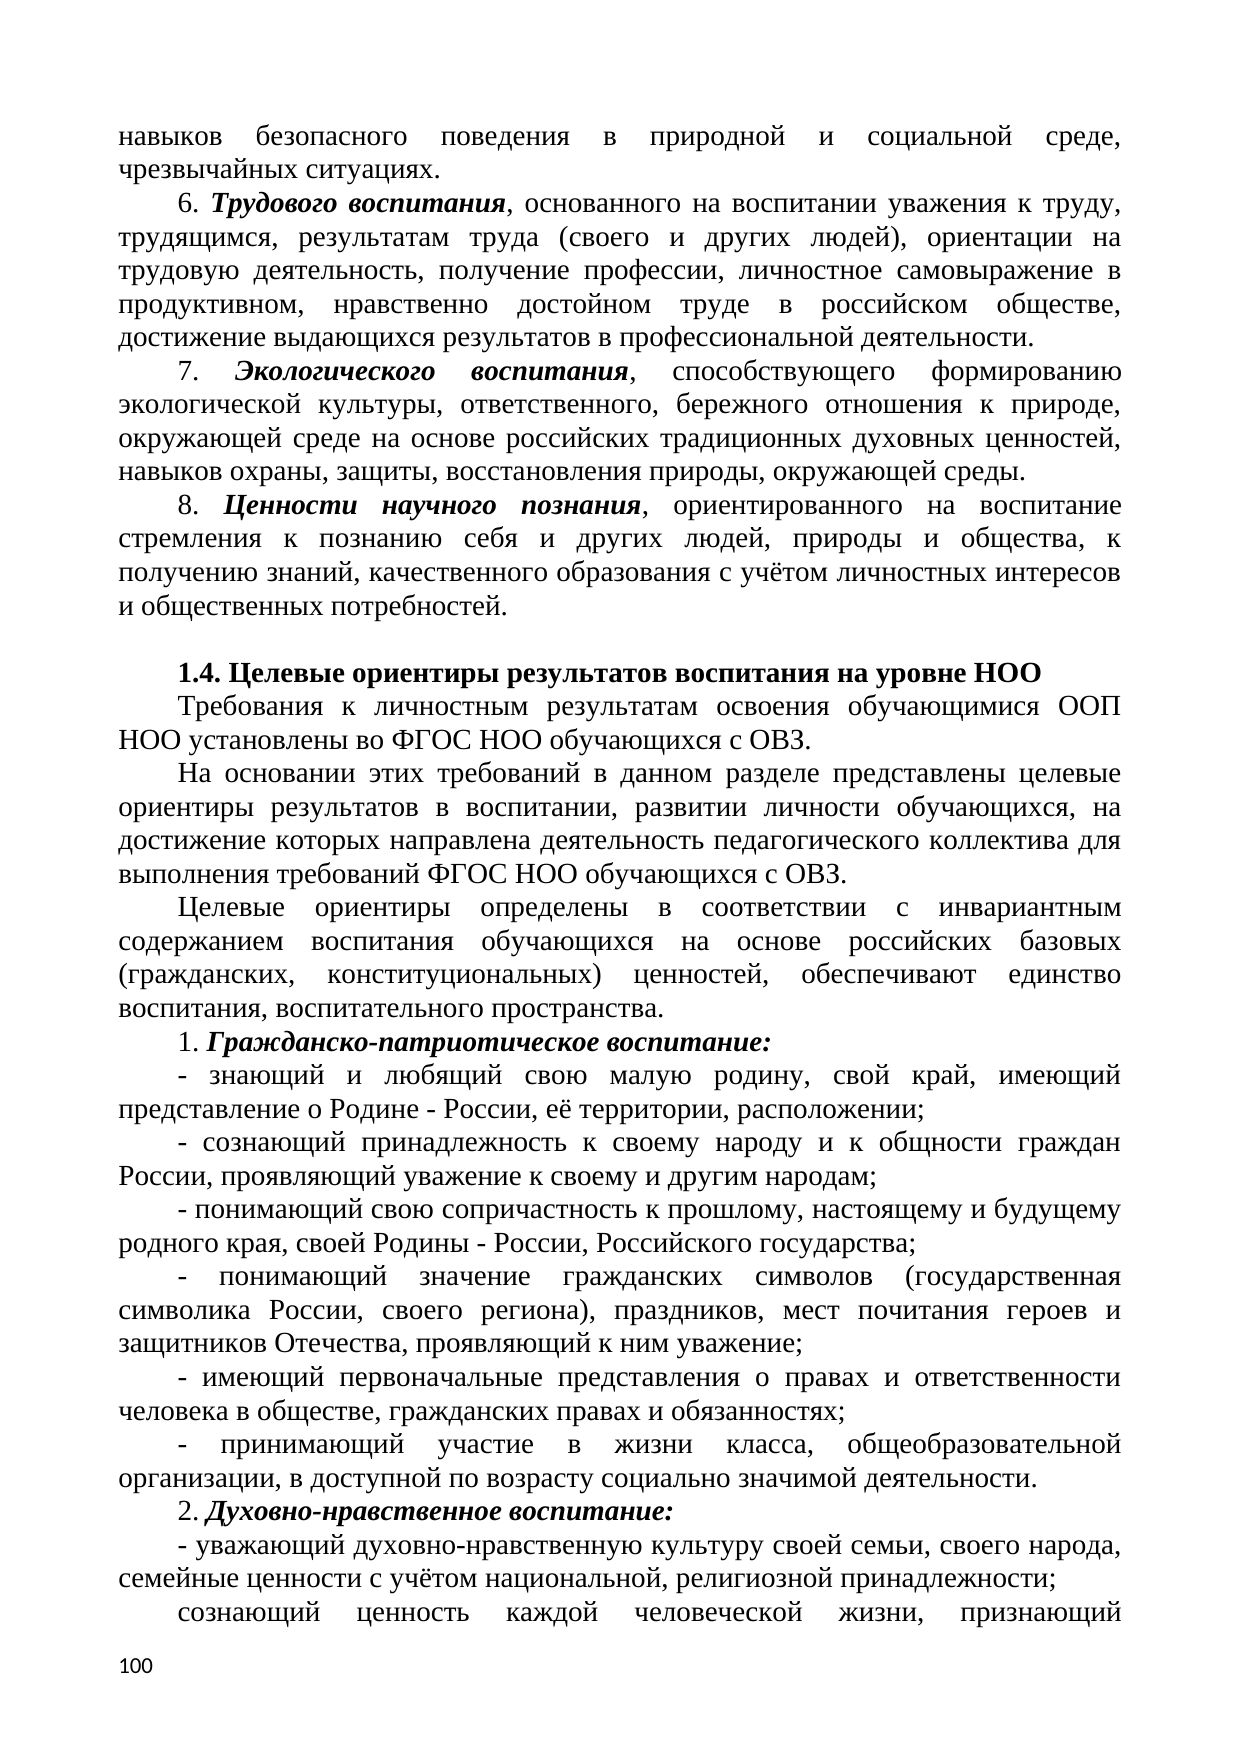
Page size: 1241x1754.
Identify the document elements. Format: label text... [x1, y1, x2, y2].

text 2. Духовно-нравственное воспитание: [118, 1493, 1122, 1527]
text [118, 118, 1122, 185]
text - имеющий первоначальные представления о правах и ответственности человека в обществе, гражданских правах и обязанностях; [118, 1359, 1122, 1426]
text 7. Экологического воспитания, способствующего формированию экологической культуры, ответственного, бережного отношения к природе, окружающей среде на основе российских традиционных духовных ценностей, навыков охраны, защиты, восстановления природы, окружающей среды. [118, 353, 1122, 487]
text 8. Ценности научного познания, ориентированного на воспитание стремления к познанию себя и других людей, природы и общества, к получению знаний, качественного образования с учётом личностных интересов и общественных потребностей. [118, 487, 1122, 621]
text - уважающий духовно-нравственную культуру своей семьи, своего народа, семейные ценности с учётом национальной, религиозной принадлежности; [118, 1527, 1122, 1594]
text Требования к личностным результатам освоения обучающимися ООП НОО установлены во ФГОС НОО обучающихся с ОВЗ. [118, 688, 1122, 755]
text Целевые ориентиры определены в соответствии с инвариантным содержанием воспитания обучающихся на основе российских базовых (гражданских, конституциональных) ценностей, обеспечивают единство воспитания, воспитательного пространства. [118, 889, 1122, 1024]
text - понимающий значение гражданских символов (государственная символика России, своего региона), праздников, мест почитания героев и защитников Отечества, проявляющий к ним уважение; [118, 1258, 1122, 1359]
text 6. Трудового воспитания, основанного на воспитании уважения к труду, трудящимся, результатам труда (своего и других людей), ориентации на трудовую деятельность, получение профессии, личностное самовыражение в продуктивном, нравственно достойном труде в российском обществе, достижение выдающихся результатов в профессиональной деятельности. [118, 185, 1122, 353]
text - принимающий участие в жизни класса, общеобразовательной организации, в доступной по возрасту социально значимой деятельности. [118, 1426, 1122, 1493]
text 1. Гражданско-патриотическое воспитание: [118, 1024, 1122, 1057]
text - знающий и любящий свою малую родину, свой край, имеющий представление о Родине - России, её территории, расположении; [118, 1057, 1122, 1124]
text На основании этих требований в данном разделе представлены целевые ориентиры результатов в воспитании, развитии личности обучающихся, на достижение которых направлена деятельность педагогического коллектива для выполнения требований ФГОС НОО обучающихся с ОВЗ. [118, 755, 1122, 889]
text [118, 1594, 1122, 1627]
text - сознающий принадлежность к своему народу и к общности граждан России, проявляющий уважение к своему и другим народам; [118, 1124, 1122, 1191]
text - понимающий свою сопричастность к прошлому, настоящему и будущему родного края, своей Родины - России, Российского государства; [118, 1191, 1122, 1258]
text 1.4. Целевые ориентиры результатов воспитания на уровне НОО [118, 655, 1122, 688]
